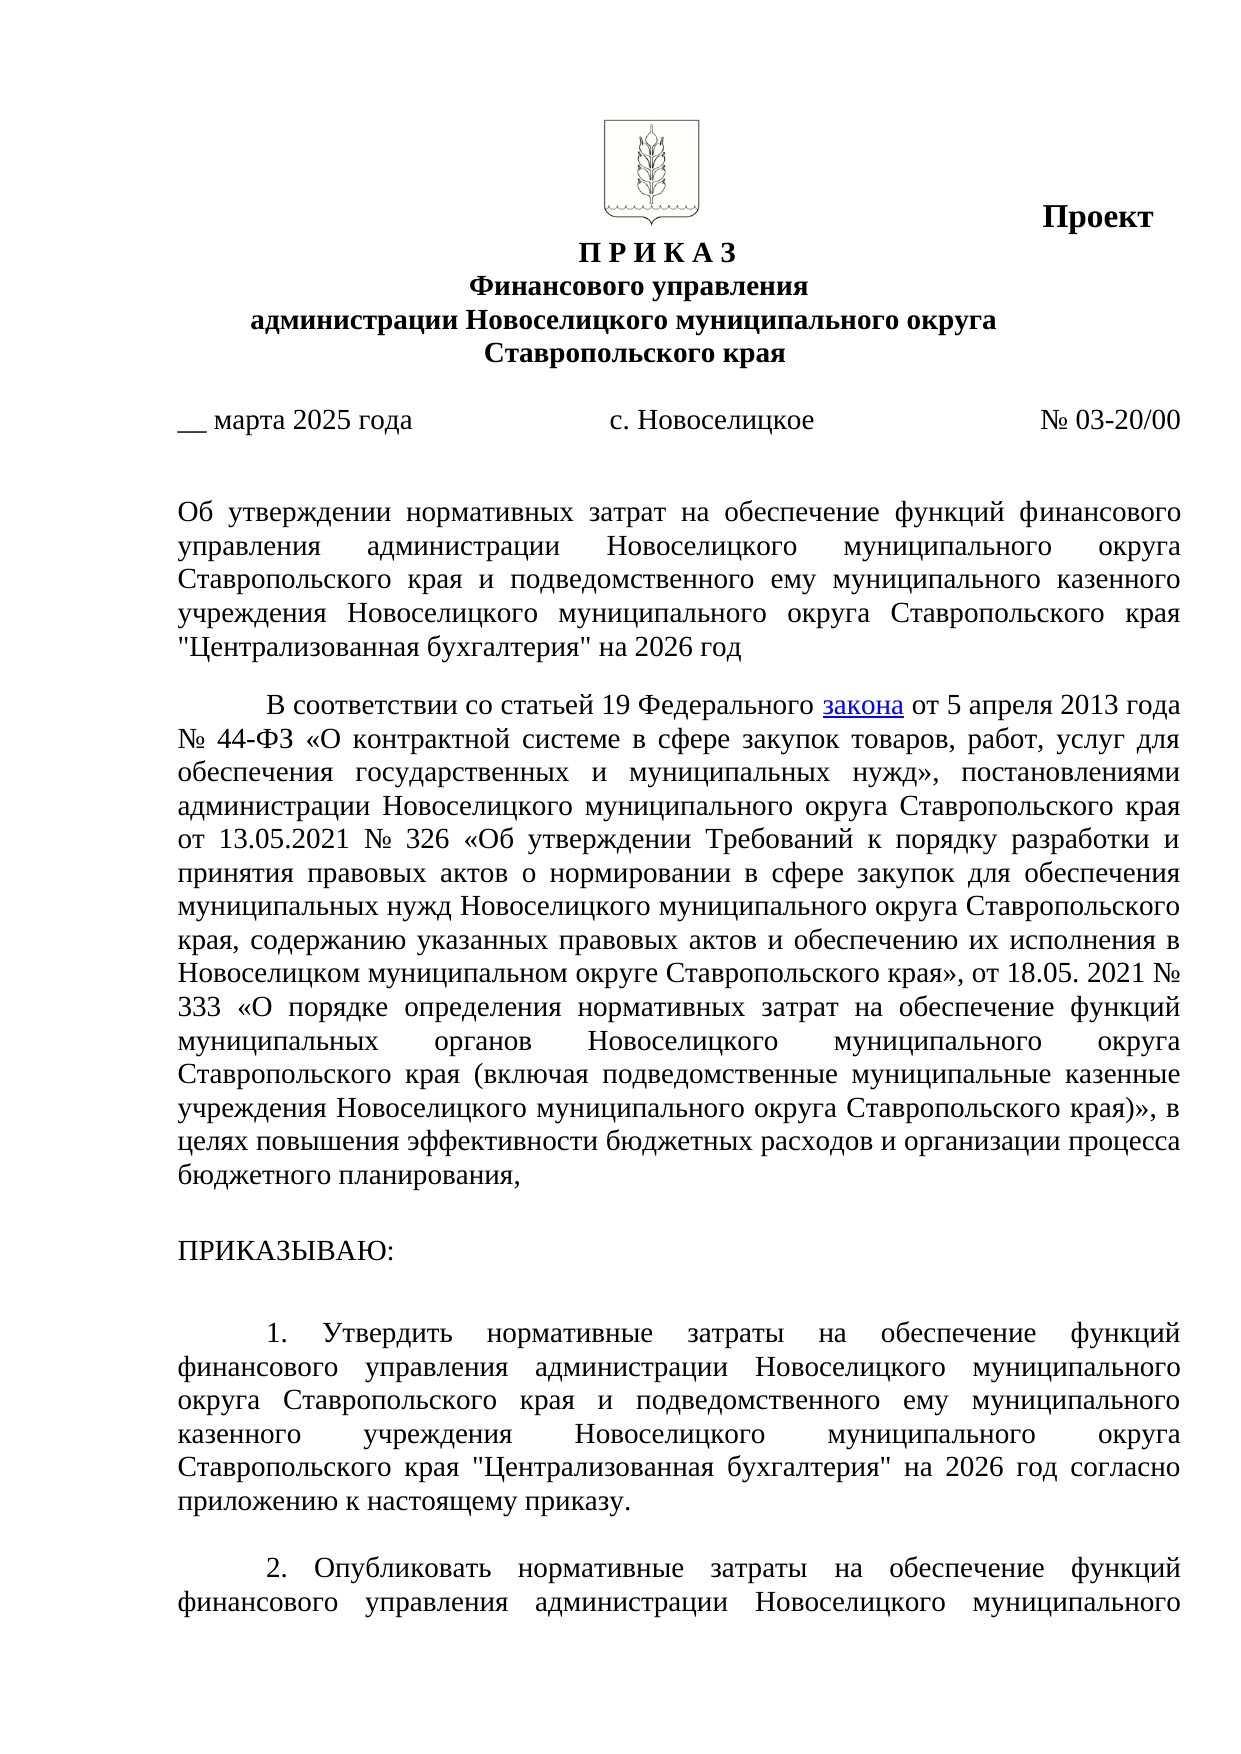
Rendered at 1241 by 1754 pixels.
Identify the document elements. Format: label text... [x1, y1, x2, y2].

title П Р И К А З [177, 235, 1181, 268]
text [177, 1550, 1181, 1617]
title Финансового управления [177, 268, 1181, 302]
text ПРИКАЗЫВАЮ: [177, 1240, 1181, 1265]
text администрации Новоселицкого муниципального округа [177, 302, 1181, 335]
text __ марта 2025 года с. Новоселицкое № 03-20/00 [177, 402, 1181, 436]
text Ставропольского края [177, 335, 1181, 369]
picture [602, 118, 701, 228]
text Об утверждении нормативных затрат на обеспечение функций финансового управления администрации Новоселицкого муниципального округа Ставропольского края и подведомственного ему муниципального казенного учреждения Новоселицкого муниципального округа Ставропольского края "Централизованная бухгалтерия" на 2026 год [177, 494, 1181, 662]
list В соответствии со статьей 19 Федерального закона от 5 апреля 2013 года № 44-ФЗ «О контрактной системе в сфере закупок товаров, работ, услуг для обеспечения государственных и муниципальных нужд», постановлениями администрации Новоселицкого муниципального округа Ставропольского края от 13.05.2021 № 326 «Об утверждении Требований к порядку разработки и принятия правовых актов о нормировании в сфере закупок для обеспечения муниципальных нужд Новоселицкого муниципального округа Ставропольского края, содержанию указанных правовых актов и обеспечению их исполнения в Новоселицком муниципальном округе Ставропольского края», от 18.05. 2021 № 333 «О порядке определения нормативных затрат на обеспечение функций муниципальных органов Новоселицкого муниципального округа Ставропольского края (включая подведомственные муниципальные казенные учреждения Новоселицкого муниципального округа Ставропольского края)», в целях повышения эффективности бюджетных расходов и организации процесса бюджетного планирования, [177, 687, 1181, 1190]
title Проект [177, 118, 1181, 235]
text 1. Утвердить нормативные затраты на обеспечение функций финансового управления администрации Новоселицкого муниципального округа Ставропольского края и подведомственного ему муниципального казенного учреждения Новоселицкого муниципального округа Ставропольского края "Централизованная бухгалтерия" на 2026 год согласно приложению к настоящему приказу. [177, 1315, 1181, 1517]
